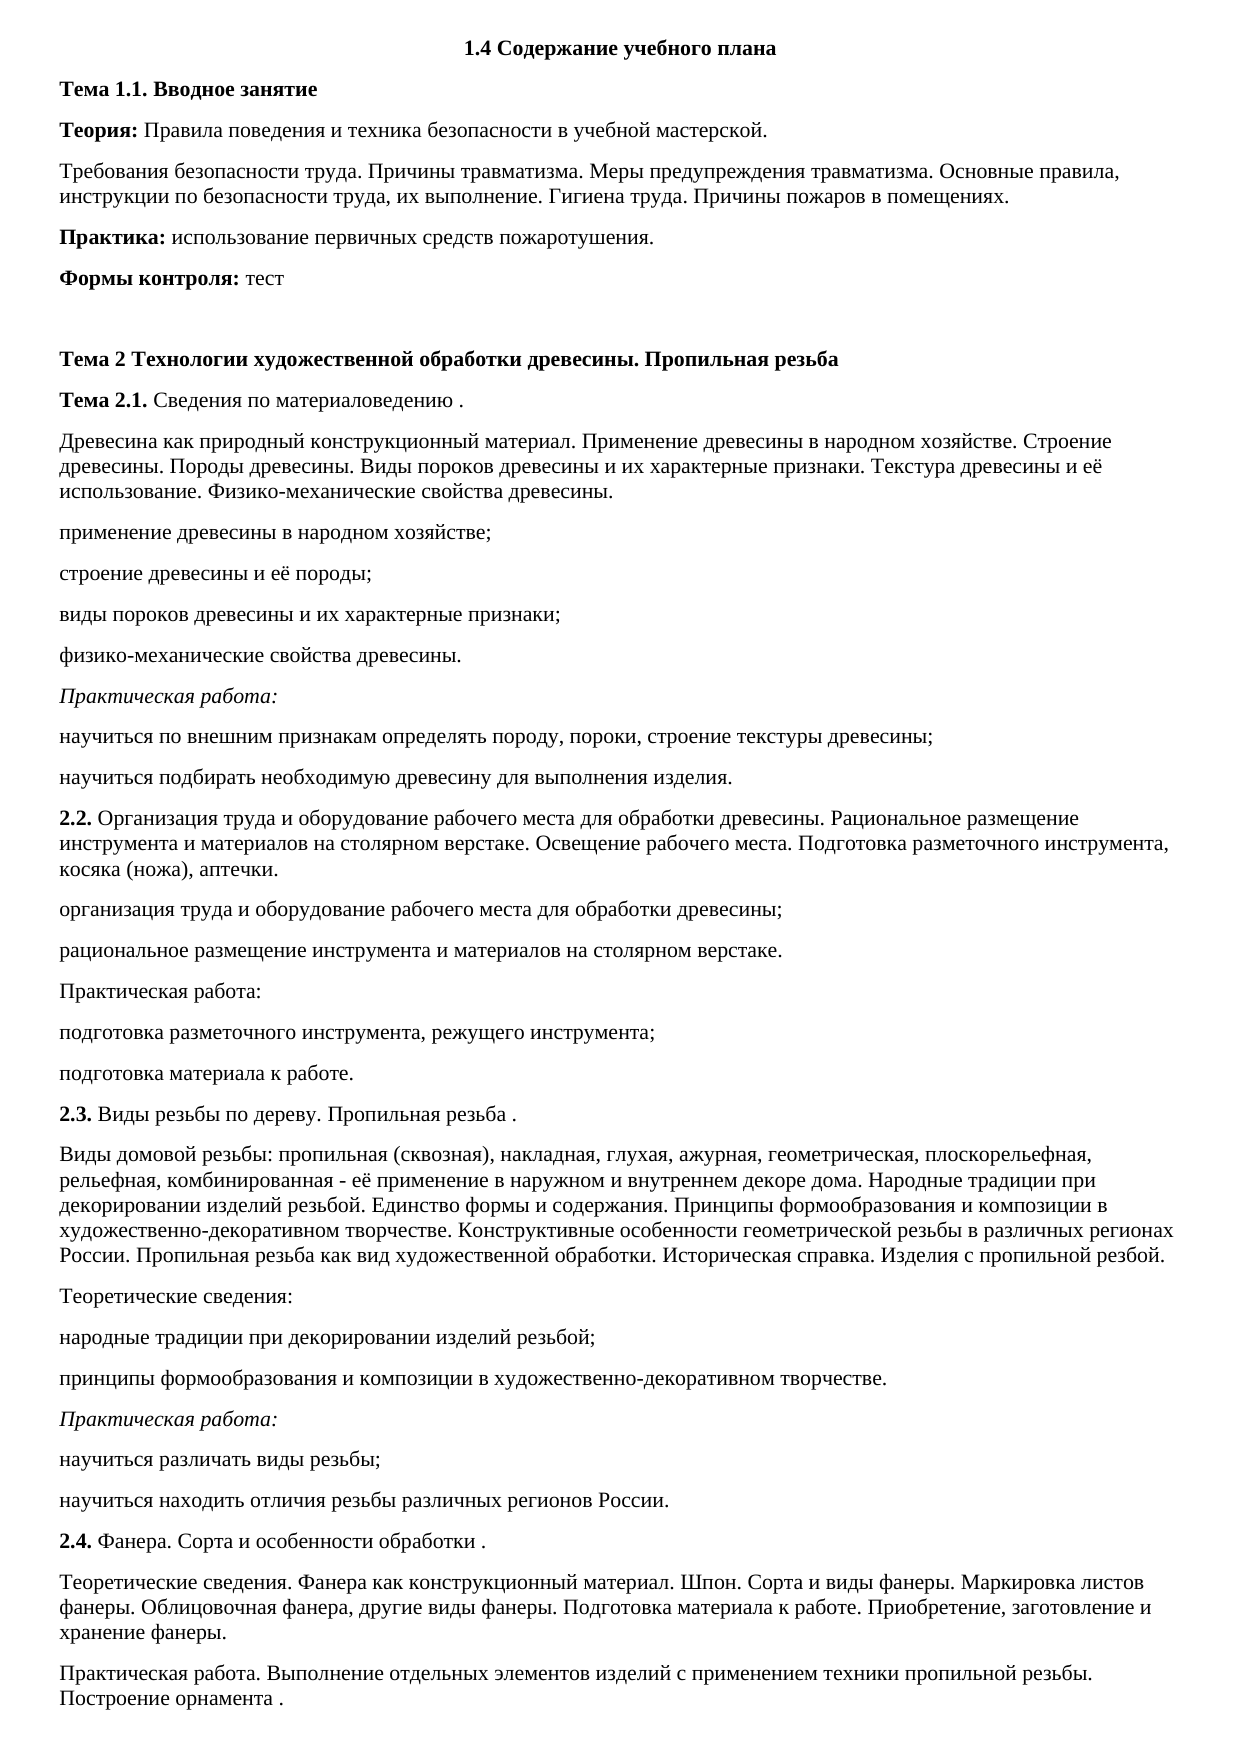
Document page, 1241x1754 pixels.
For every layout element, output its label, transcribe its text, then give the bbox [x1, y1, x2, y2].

text Виды домовой резьбы: пропильная (сквозная), накладная, глухая, ажурная, геометрическая, плоскорельефная, рельефная, комбинированная - её применение в наружном и внутреннем декоре дома. Народные традиции при декорировании изделий резьбой. Единство формы и содержания. Принципы формообразования и композиции в художественно-декоративном творчестве. Конструктивные особенности геометрической резьбы в различных регионах России. Пропильная резьба как вид художественной обработки. Историческая справка. Изделия с пропильной резбой. [59, 1141, 1181, 1267]
text Практическая работа: [59, 683, 1181, 708]
text физико-механические свойства древесины. [59, 642, 1181, 667]
text применение древесины в народном хозяйстве; [59, 519, 1181, 544]
text Требования безопасности труда. Причины травматизма. Меры предупреждения травматизма. Основные правила, инструкции по безопасности труда, их выполнение. Гигиена труда. Причины пожаров в помещениях. [59, 158, 1181, 208]
text строение древесины и её породы; [59, 560, 1181, 585]
text Тема 2.1. Сведения по материаловедению . [59, 387, 1181, 412]
text Тема 1.1. Вводное занятие [59, 76, 1181, 101]
text Тема 2 Технологии художественной обработки древесины. Пропильная резьба [59, 346, 1181, 372]
text 2.3. Виды резьбы по дереву. Пропильная резьба . [59, 1101, 1181, 1126]
text рациональное размещение инструмента и материалов на столярном верстаке. [59, 937, 1181, 962]
text 2.2. Организация труда и оборудование рабочего места для обработки древесины. Рациональное размещение инструмента и материалов на столярном верстаке. Освещение рабочего места. Подготовка разметочного инструмента, косяка (ножа), аптечки. [59, 805, 1181, 881]
text Практическая работа: [59, 1406, 1181, 1431]
text Практическая работа. Выполнение отдельных элементов изделий с применением техники пропильной резьбы. Построение орнамента . [59, 1660, 1181, 1711]
text Формы контроля: тест [59, 265, 1181, 290]
text Теоретические сведения: [59, 1283, 1181, 1308]
text виды пороков древесины и их характерные признаки; [59, 601, 1181, 626]
text научиться подбирать необходимую древесину для выполнения изделия. [59, 764, 1181, 789]
text 2.4. Фанера. Сорта и особенности обработки . [59, 1528, 1181, 1553]
text народные традиции при декорировании изделий резьбой; [59, 1324, 1181, 1349]
text научиться различать виды резьбы; [59, 1446, 1181, 1472]
text Практика: использование первичных средств пожаротушения. [59, 224, 1181, 249]
text Теория: Правила поведения и техника безопасности в учебной мастерской. [59, 117, 1181, 142]
text подготовка разметочного инструмента, режущего инструмента; [59, 1019, 1181, 1044]
text Древесина как природный конструкционный материал. Применение древесины в народном хозяйстве. Строение древесины. Породы древесины. Виды пороков древесины и их характерные признаки. Текстура древесины и её использование. Физико-механические свойства древесины. [59, 428, 1181, 504]
text организация труда и оборудование рабочего места для обработки древесины; [59, 896, 1181, 922]
text Теоретические сведения. Фанера как конструкционный материал. Шпон. Сорта и виды фанеры. Маркировка листов фанеры. Облицовочная фанера, другие виды фанеры. Подготовка материала к работе. Приобретение, заготовление и хранение фанеры. [59, 1569, 1181, 1644]
text научиться по внешним признакам определять породу, пороки, строение текстуры древесины; [59, 723, 1181, 749]
text подготовка материала к работе. [59, 1060, 1181, 1085]
text Практическая работа: [59, 978, 1181, 1003]
text принципы формообразования и композиции в художественно-декоративном творчестве. [59, 1365, 1181, 1390]
text научиться находить отличия резьбы различных регионов России. [59, 1487, 1181, 1512]
text 1.4 Содержание учебного плана [59, 35, 1181, 61]
